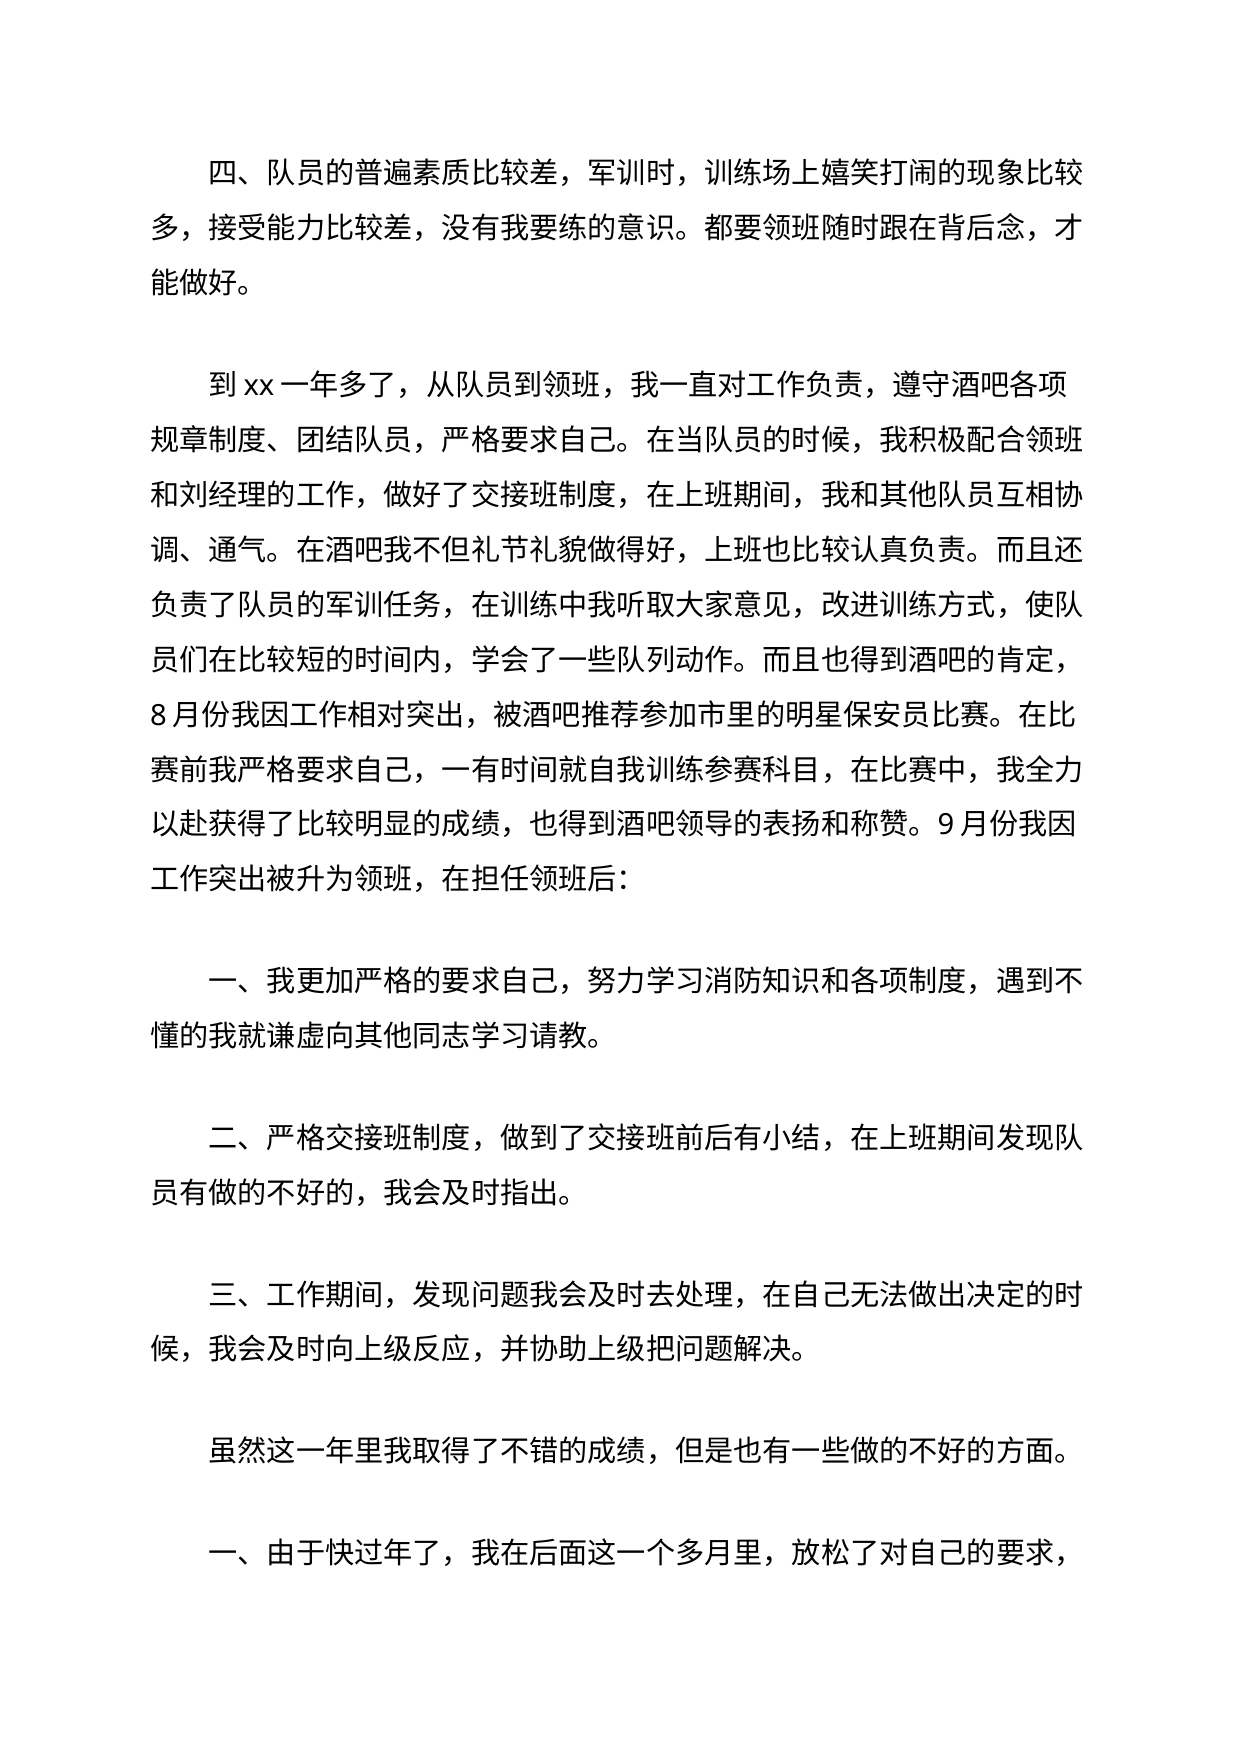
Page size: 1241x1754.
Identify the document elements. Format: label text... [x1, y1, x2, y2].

text 四、队员的普遍素质比较差，军训时，训练场上嬉笑打闹的现象比较多，接受能力比较差，没有我要练的意识。都要领班随时跟在背后念，才能做好。 [150, 150, 1090, 302]
text 二、严格交接班制度，做到了交接班前后有小结，在上班期间发现队员有做的不好的，我会及时指出。 [150, 1114, 1090, 1212]
text 一、我更加严格的要求自己，努力学习消防知识和各项制度，遇到不懂的我就谦虚向其他同志学习请教。 [150, 958, 1090, 1055]
text 到xx一年多了，从队员到领班，我一直对工作负责，遵守酒吧各项规章制度、团结队员，严格要求自己。在当队员的时候，我积极配合领班和刘经理的工作，做好了交接班制度，在上班期间，我和其他队员互相协调、通气。在酒吧我不但礼节礼貌做得好，上班也比较认真负责。而且还负责了队员的军训任务，在训练中我听取大家意见，改进训练方式，使队员们在比较短的时间内，学会了一些队列动作。而且也得到酒吧的肯定，8月份我因工作相对突出，被酒吧推荐参加市里的明星保安员比赛。在比赛前我严格要求自己，一有时间就自我训练参赛科目，在比赛中，我全力以赴获得了比较明显的成绩，也得到酒吧领导的表扬和称赞。9月份我因工作突出被升为领班，在担任领班后： [150, 362, 1090, 898]
text 虽然这一年里我取得了不错的成绩，但是也有一些做的不好的方面。 [150, 1428, 1090, 1470]
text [150, 1529, 1090, 1572]
text 三、工作期间，发现问题我会及时去处理，在自己无法做出决定的时候，我会及时向上级反应，并协助上级把问题解决。 [150, 1271, 1090, 1368]
